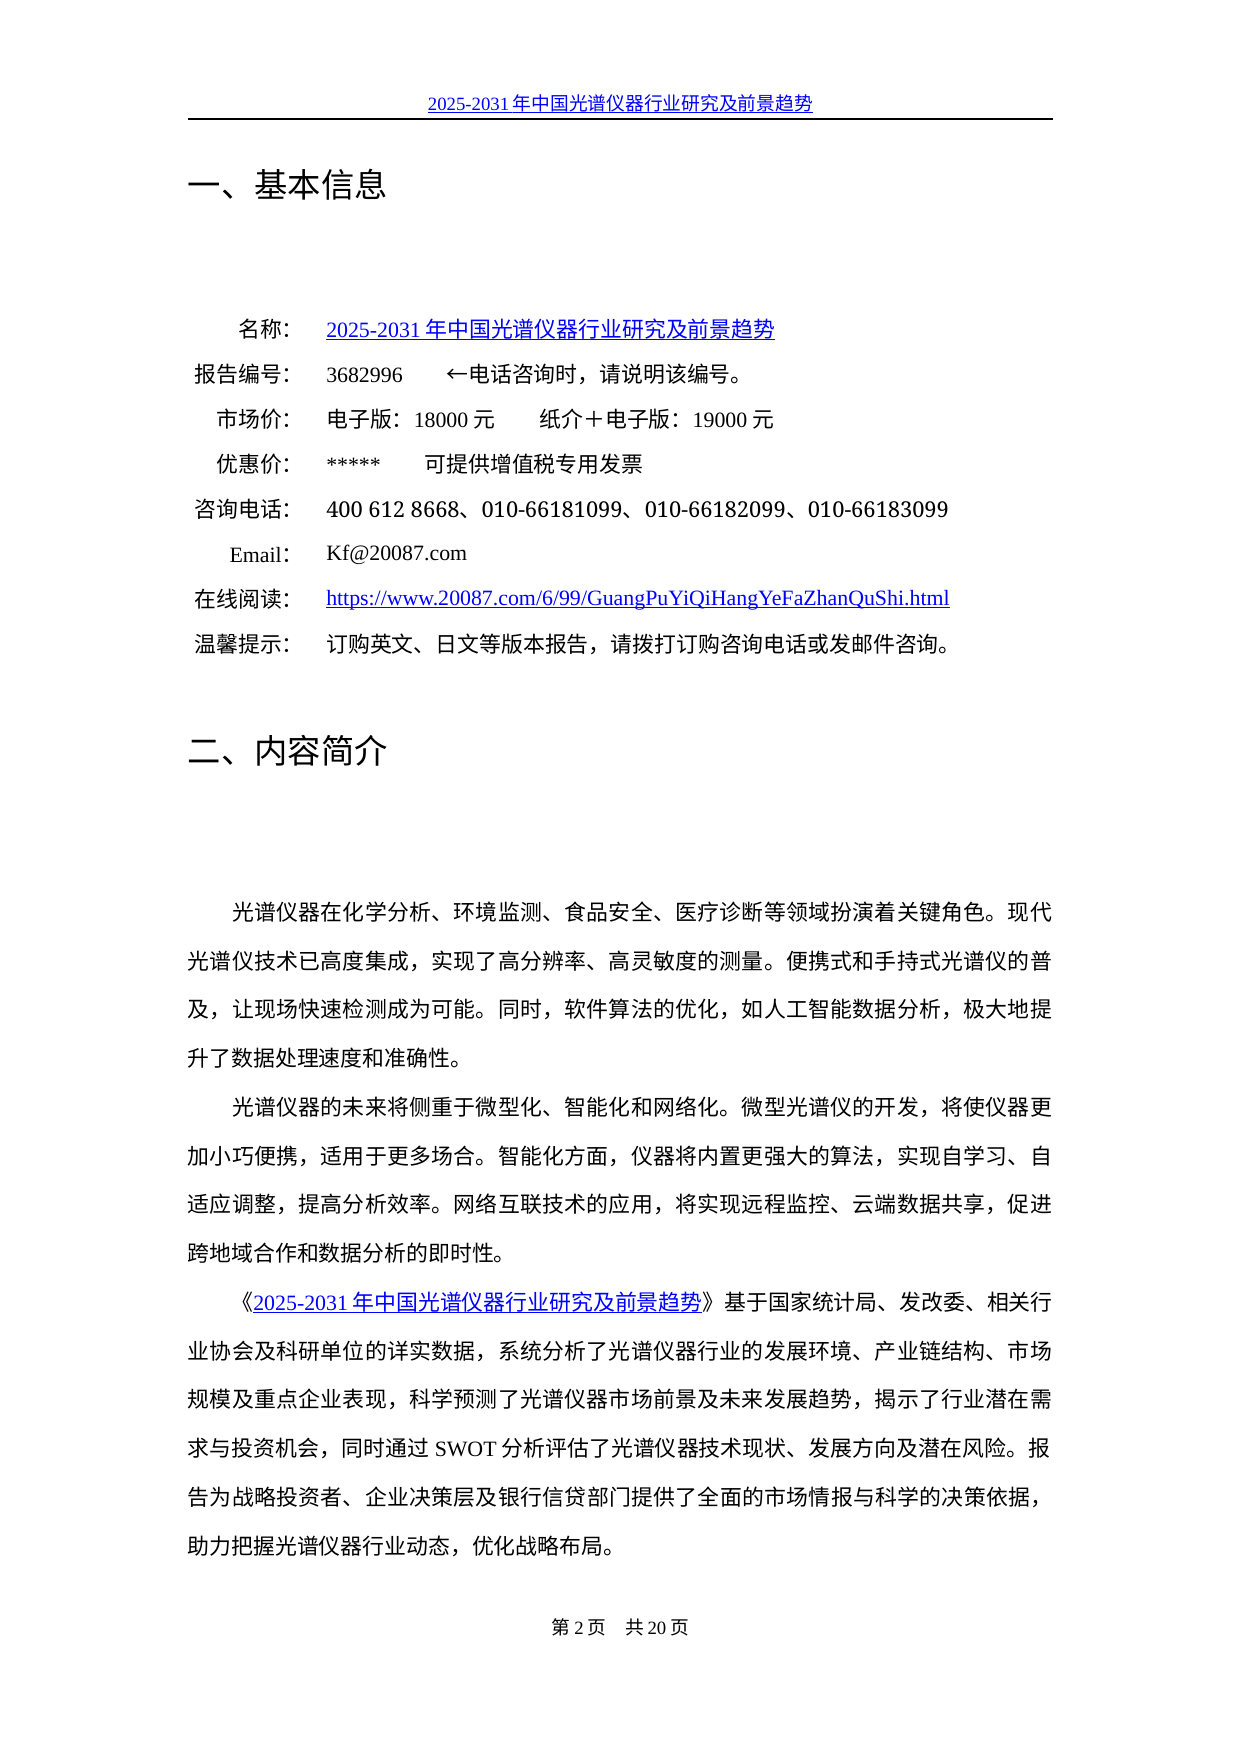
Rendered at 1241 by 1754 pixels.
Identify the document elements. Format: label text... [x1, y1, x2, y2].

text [187, 894, 1053, 1561]
table_cell 在线阅读： [167, 582, 315, 627]
table_header 2025-2031年中国光谱仪器行业研究及前景趋势 [315, 312, 1073, 357]
table_cell 电子版：18000 元 纸介＋电子版：19000 元 [315, 402, 1073, 447]
table_cell 优惠价： [167, 447, 315, 492]
table_cell 咨询电话： [167, 492, 315, 537]
table_cell 温馨提示： [167, 627, 315, 672]
table_cell 报告编号： [167, 357, 315, 402]
table_cell ***** 可提供增值税专用发票 [315, 447, 1073, 492]
title 一、基本信息 [187, 150, 1053, 215]
table_cell Email： [167, 537, 315, 582]
table_cell 市场价： [167, 402, 315, 447]
table_cell Kf@20087.com [315, 537, 1073, 582]
table_header 名称： [167, 312, 315, 357]
title 二、内容简介 [187, 717, 1053, 782]
table_cell 3682996 ←电话咨询时，请说明该编号。 [315, 357, 1073, 402]
table_cell [315, 582, 1073, 627]
table_cell 400 612 8668、010-66181099、010-66182099、010-66183099 [315, 492, 1073, 537]
table_cell 订购英文、日文等版本报告，请拨打订购咨询电话或发邮件咨询。 [315, 627, 1073, 672]
